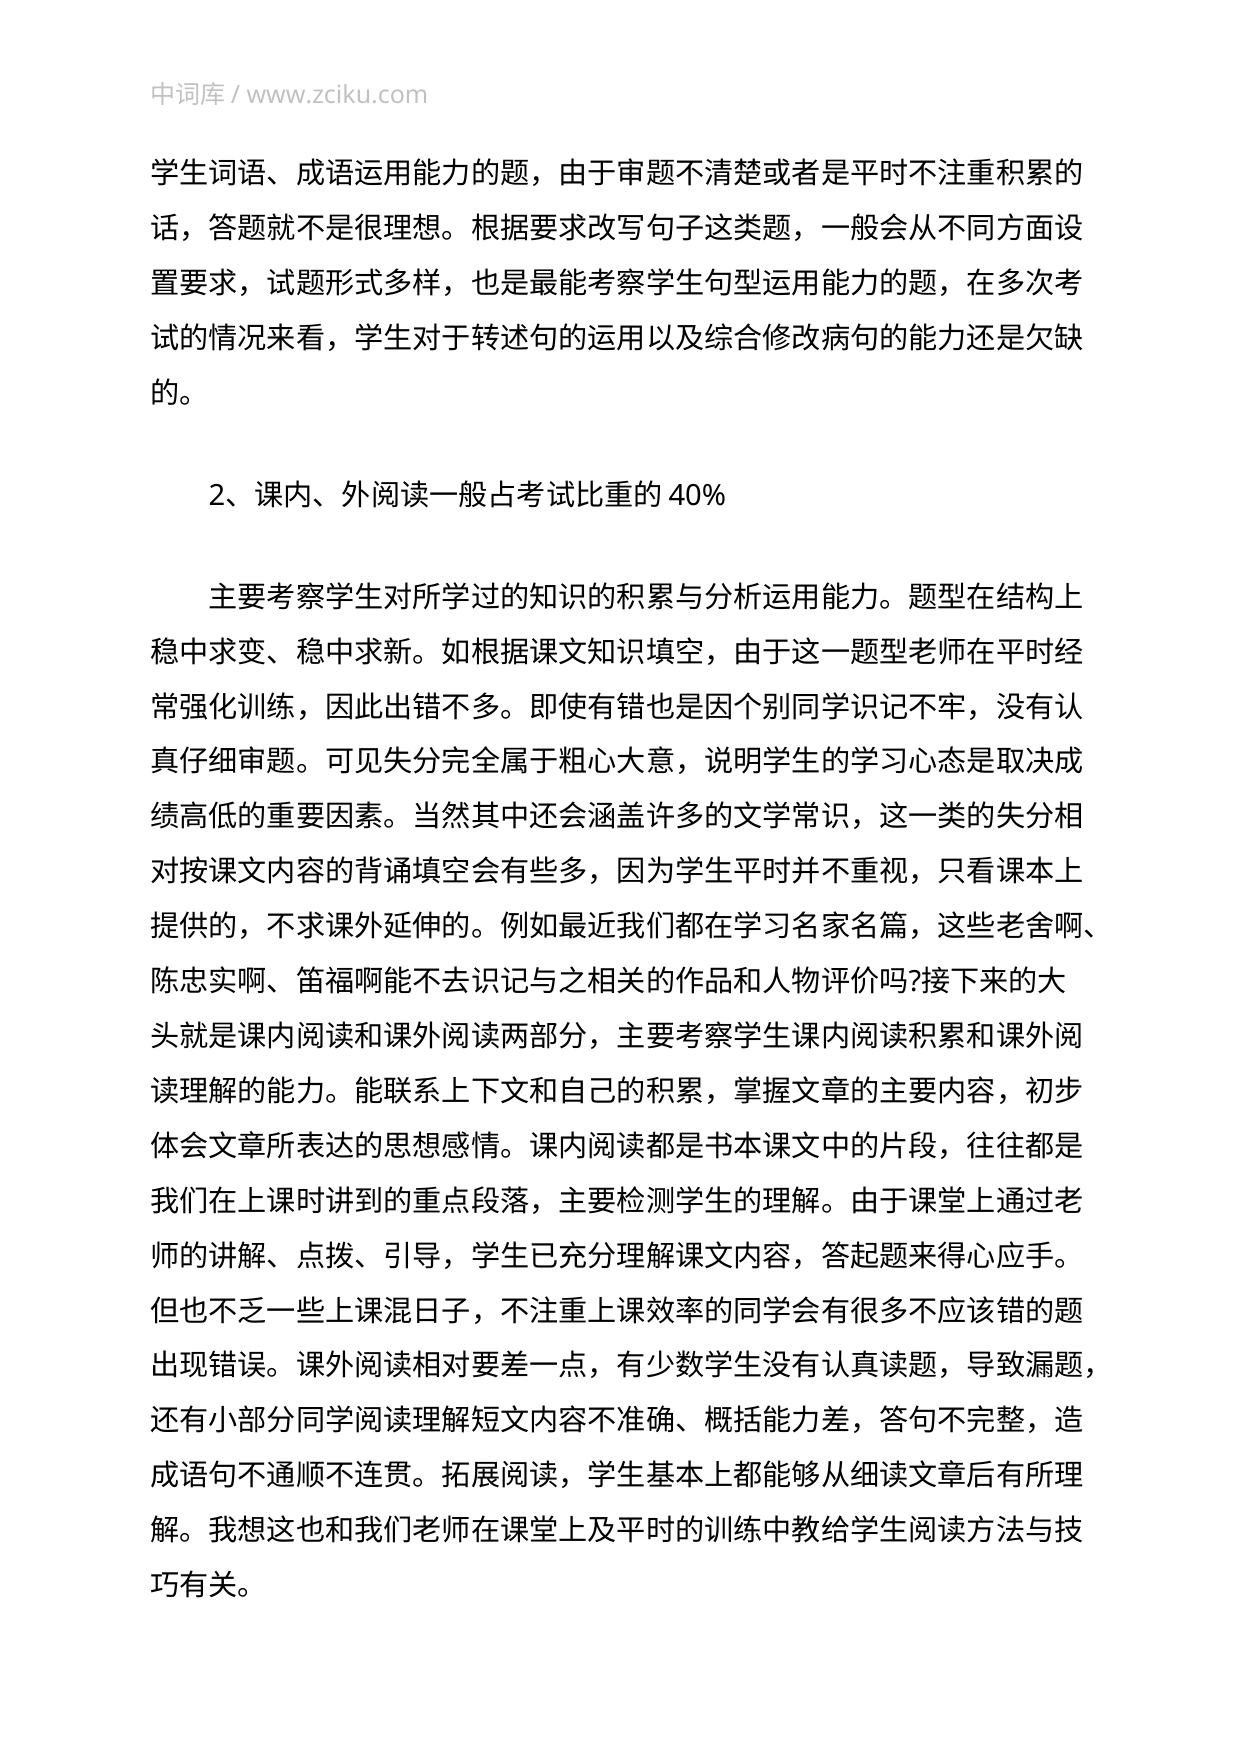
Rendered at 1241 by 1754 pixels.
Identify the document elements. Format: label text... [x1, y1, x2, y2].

text 2、课内、外阅读一般占考试比重的40% [150, 471, 1090, 514]
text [150, 150, 1090, 412]
text 主要考察学生对所学过的知识的积累与分析运用能力。题型在结构上稳中求变、稳中求新。如根据课文知识填空，由于这一题型老师在平时经常强化训练，因此出错不多。即使有错也是因个别同学识记不牢，没有认真仔细审题。可见失分完全属于粗心大意，说明学生的学习心态是取决成绩高低的重要因素。当然其中还会涵盖许多的文学常识，这一类的失分相对按课文内容的背诵填空会有些多，因为学生平时并不重视，只看课本上提供的，不求课外延伸的。例如最近我们都在学习名家名篇，这些老舍啊、陈忠实啊、笛福啊能不去识记与之相关的作品和人物评价吗?接下来的大头就是课内阅读和课外阅读两部分，主要考察学生课内阅读积累和课外阅读理解的能力。能联系上下文和自己的积累，掌握文章的主要内容，初步体会文章所表达的思想感情。课内阅读都是书本课文中的片段，往往都是我们在上课时讲到的重点段落，主要检测学生的理解。由于课堂上通过老师的讲解、点拨、引导，学生已充分理解课文内容，答起题来得心应手。但也不乏一些上课混日子，不注重上课效率的同学会有很多不应该错的题出现错误。课外阅读相对要差一点，有少数学生没有认真读题，导致漏题，还有小部分同学阅读理解短文内容不准确、概括能力差，答句不完整，造成语句不通顺不连贯。拓展阅读，学生基本上都能够从细读文章后有所理解。我想这也和我们老师在课堂上及平时的训练中教给学生阅读方法与技巧有关。 [150, 573, 1090, 1604]
